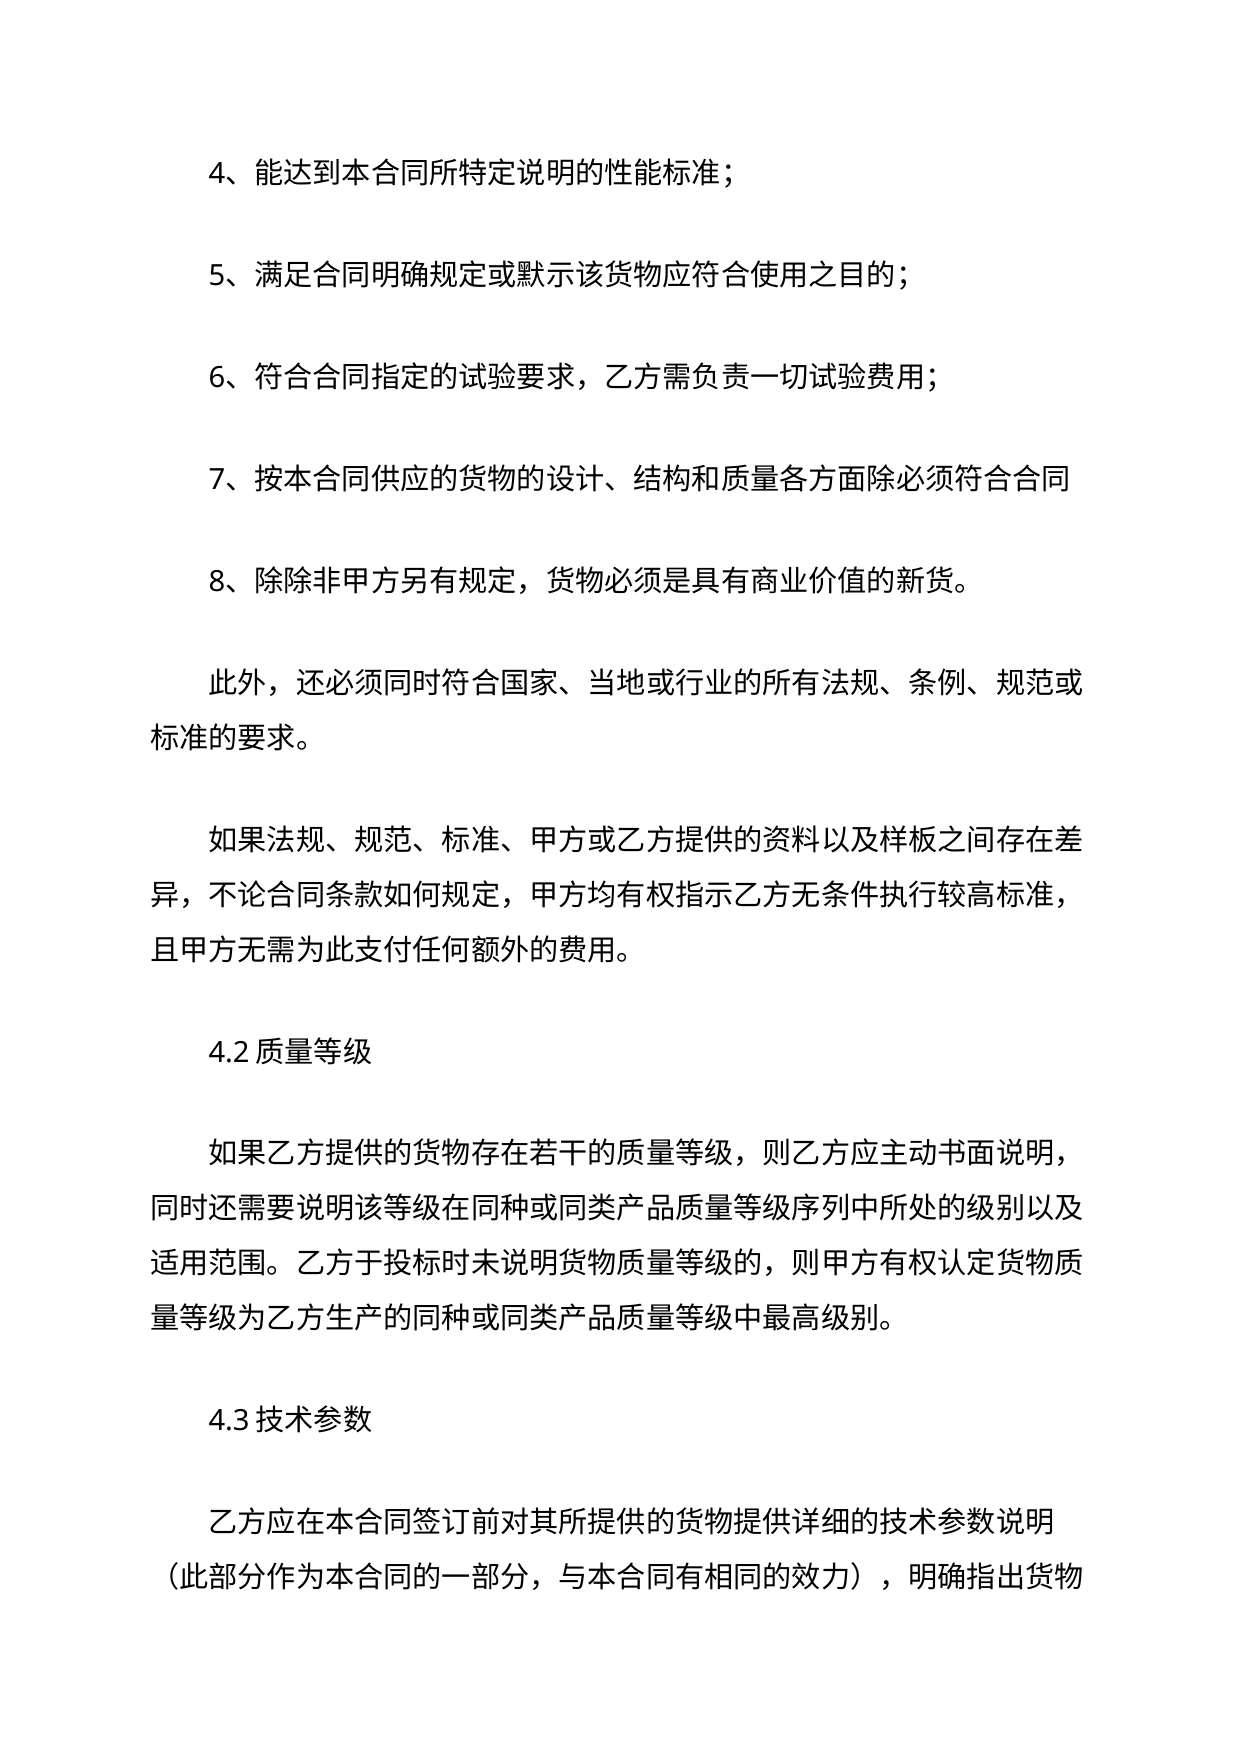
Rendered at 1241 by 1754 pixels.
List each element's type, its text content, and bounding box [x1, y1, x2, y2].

text 如果法规、规范、标准、甲方或乙方提供的资料以及样板之间存在差异，不论合同条款如何规定，甲方均有权指示乙方无条件执行较高标准，且甲方无需为此支付任何额外的费用。 [150, 817, 1090, 969]
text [150, 1498, 1090, 1596]
text 8、除除非甲方另有规定，货物必须是具有商业价值的新货。 [150, 558, 1090, 600]
text 4、能达到本合同所特定说明的性能标准； [150, 150, 1090, 192]
text 4.3技术参数 [150, 1397, 1090, 1439]
text 4.2质量等级 [150, 1028, 1090, 1071]
text 此外，还必须同时符合国家、当地或行业的所有法规、条例、规范或标准的要求。 [150, 660, 1090, 757]
text 如果乙方提供的货物存在若干的质量等级，则乙方应主动书面说明，同时还需要说明该等级在同种或同类产品质量等级序列中所处的级别以及适用范围。乙方于投标时未说明货物质量等级的，则甲方有权认定货物质量等级为乙方生产的同种或同类产品质量等级中最高级别。 [150, 1130, 1090, 1337]
text 7、按本合同供应的货物的设计、结构和质量各方面除必须符合合同 [150, 456, 1090, 498]
text 5、满足合同明确规定或默示该货物应符合使用之目的； [150, 252, 1090, 294]
text 6、符合合同指定的试验要求，乙方需负责一切试验费用； [150, 354, 1090, 396]
